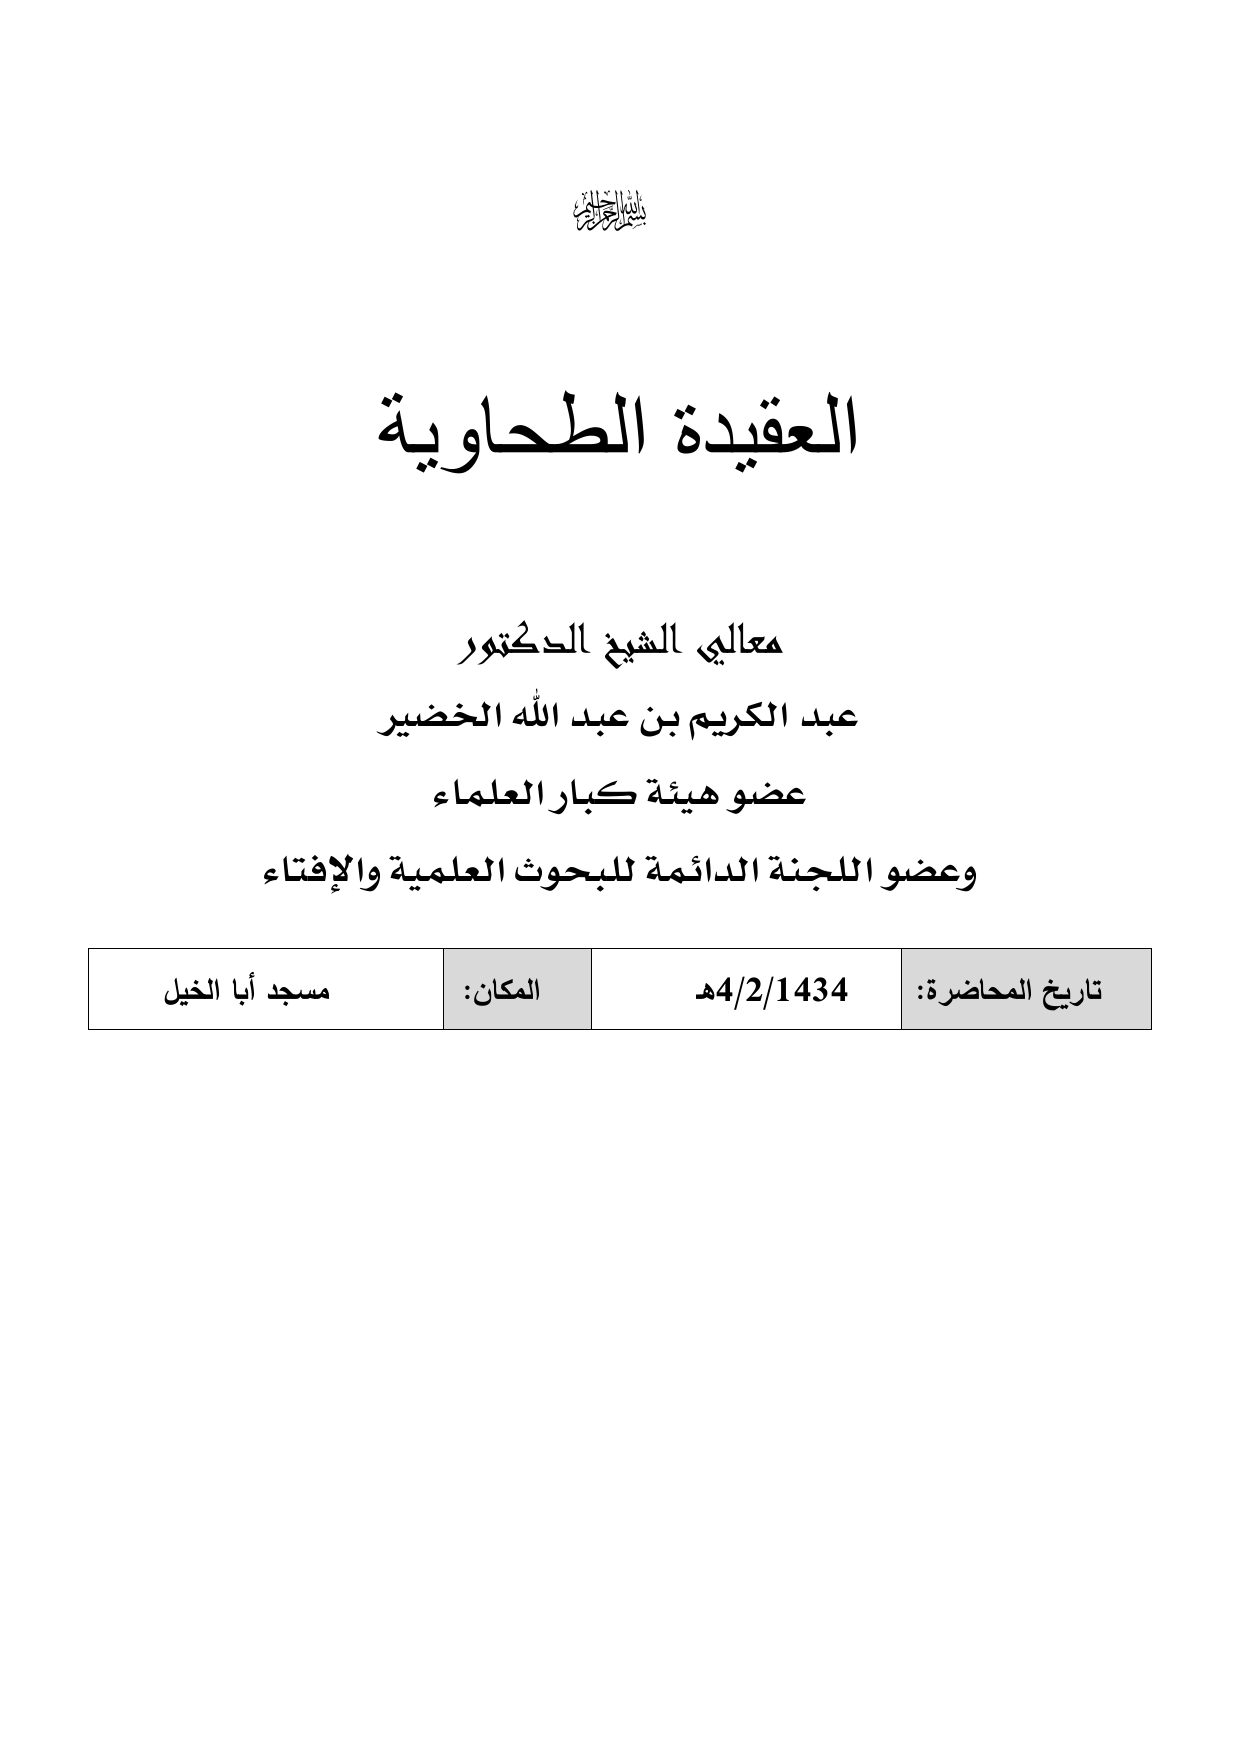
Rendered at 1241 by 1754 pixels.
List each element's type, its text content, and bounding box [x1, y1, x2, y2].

table_header تاريخ المحاضرة: [902, 949, 1151, 1029]
text وعضو اللجنة الدائمة للبحوث العلمية والإفتاء [187, 832, 1053, 910]
text العقيدة الطحاوية [187, 376, 1053, 486]
text عبد الكريم بن عبد الله الخضير [187, 678, 1053, 755]
text معالي الشيخ الدكتور [187, 601, 1053, 678]
table_header المكان: [444, 949, 591, 1029]
text عضو هيئة كبار العلماء [187, 755, 1053, 832]
table_header مسجد أبا الخيل [89, 949, 443, 1029]
table_header 4/2/1434هـ [592, 949, 901, 1029]
